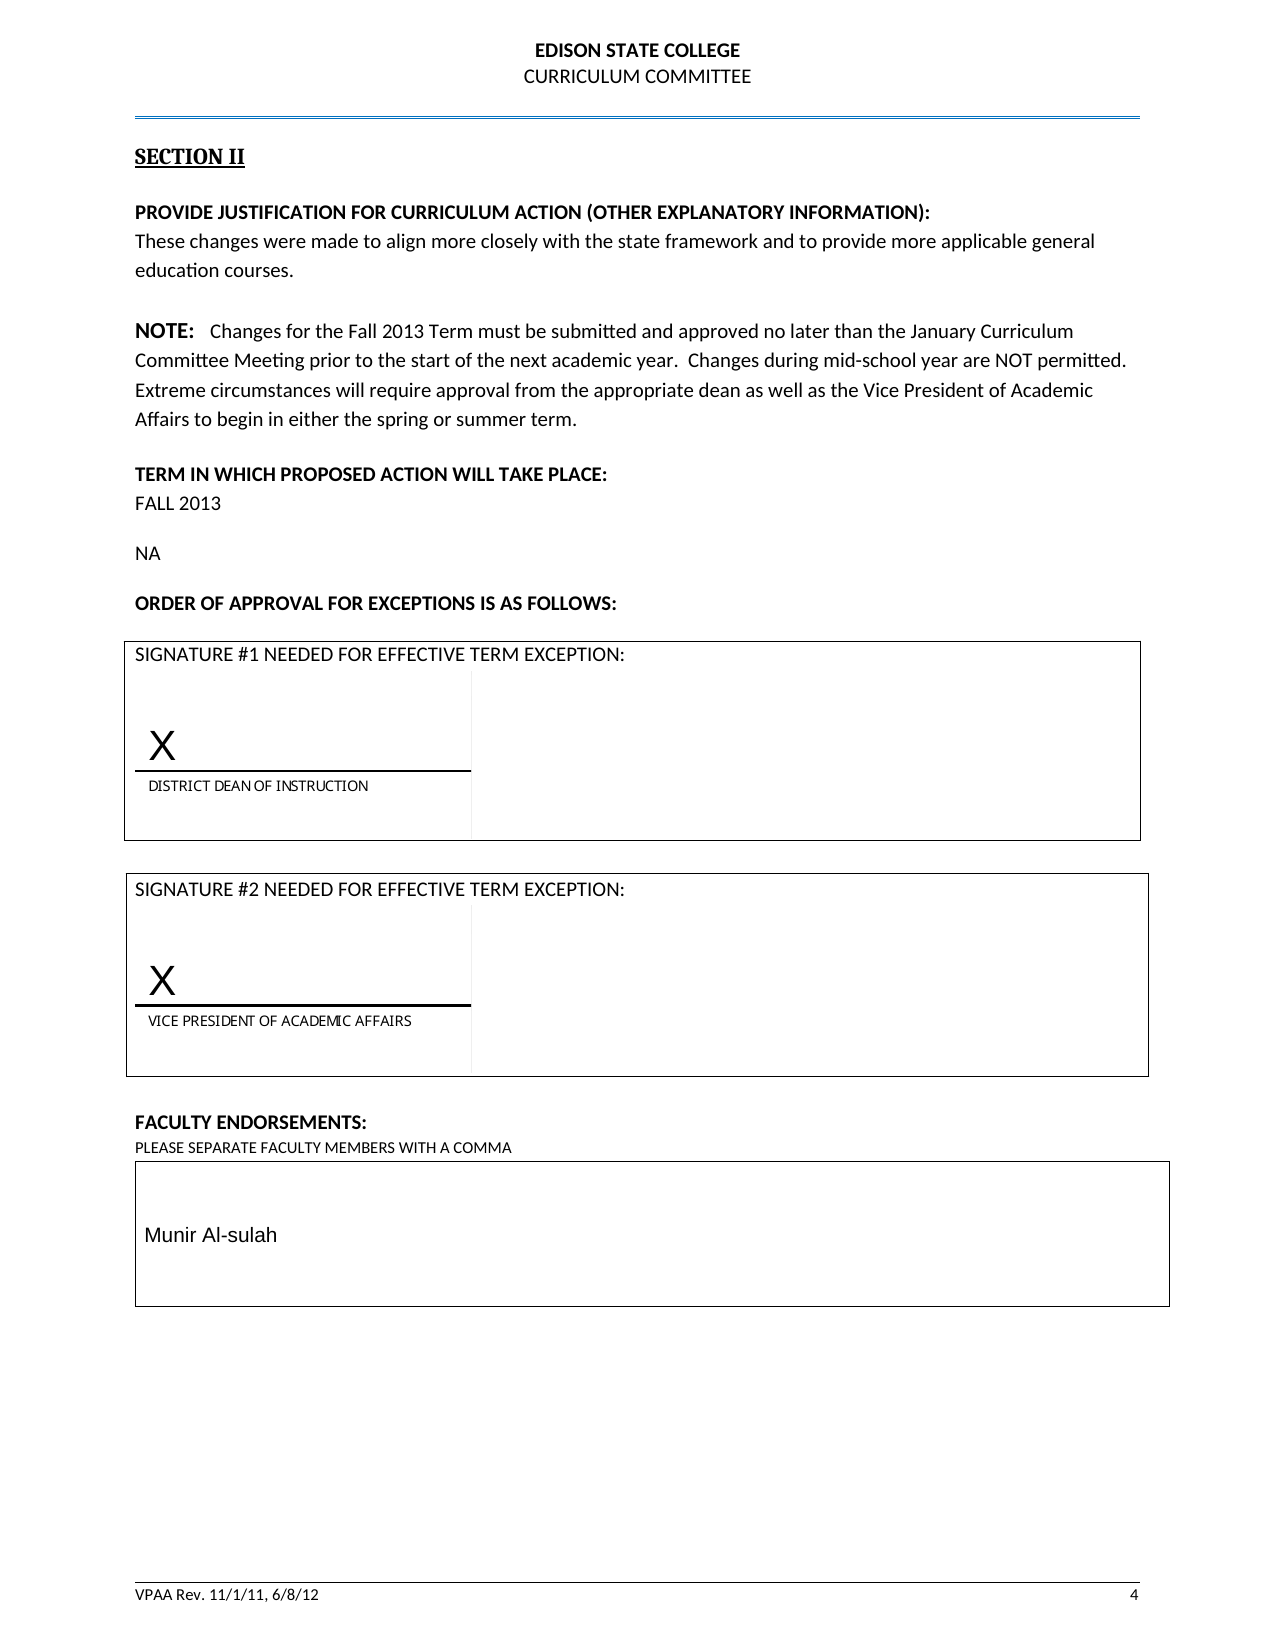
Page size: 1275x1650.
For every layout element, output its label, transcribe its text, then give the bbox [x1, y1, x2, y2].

text FACULTY ENDORSEMENTS: PLEASE SEPARATE FACULTY MEMBERS WITH A COMMA [135, 1109, 1140, 1158]
text SIGNATURE #2 NEEDED FOR EFFECTIVE TERM EXCEPTION: [127, 874, 1148, 901]
text SIGNATURE #1 NEEDED FOR EFFECTIVE TERM EXCEPTION: [125, 642, 1140, 667]
text PROVIDE JUSTIFICATION FOR CURRICULUM ACTION (OTHER EXPLANATORY INFORMATION): [135, 199, 1140, 224]
subtitle SECTION II [135, 144, 1140, 170]
text nOTE: Changes for the Fall 2013 Term must be submitted and approved no later than the January Curriculum Committee Meeting prior to the start of the next academic year. Changes during mid-school year are NOT permitted. Extreme circumstances will require approval from the appropriate dean as well as the Vice President of Academic Affairs to begin in either the spring or summer term. [135, 316, 1140, 431]
text TERM IN WHICH PROPOSED ACTION WILL TAKE PLACE: [135, 461, 1140, 487]
text oRDER OF APPROVAL FOR EXCEPTIONS IS AS FOLLOWS: [135, 591, 1140, 616]
